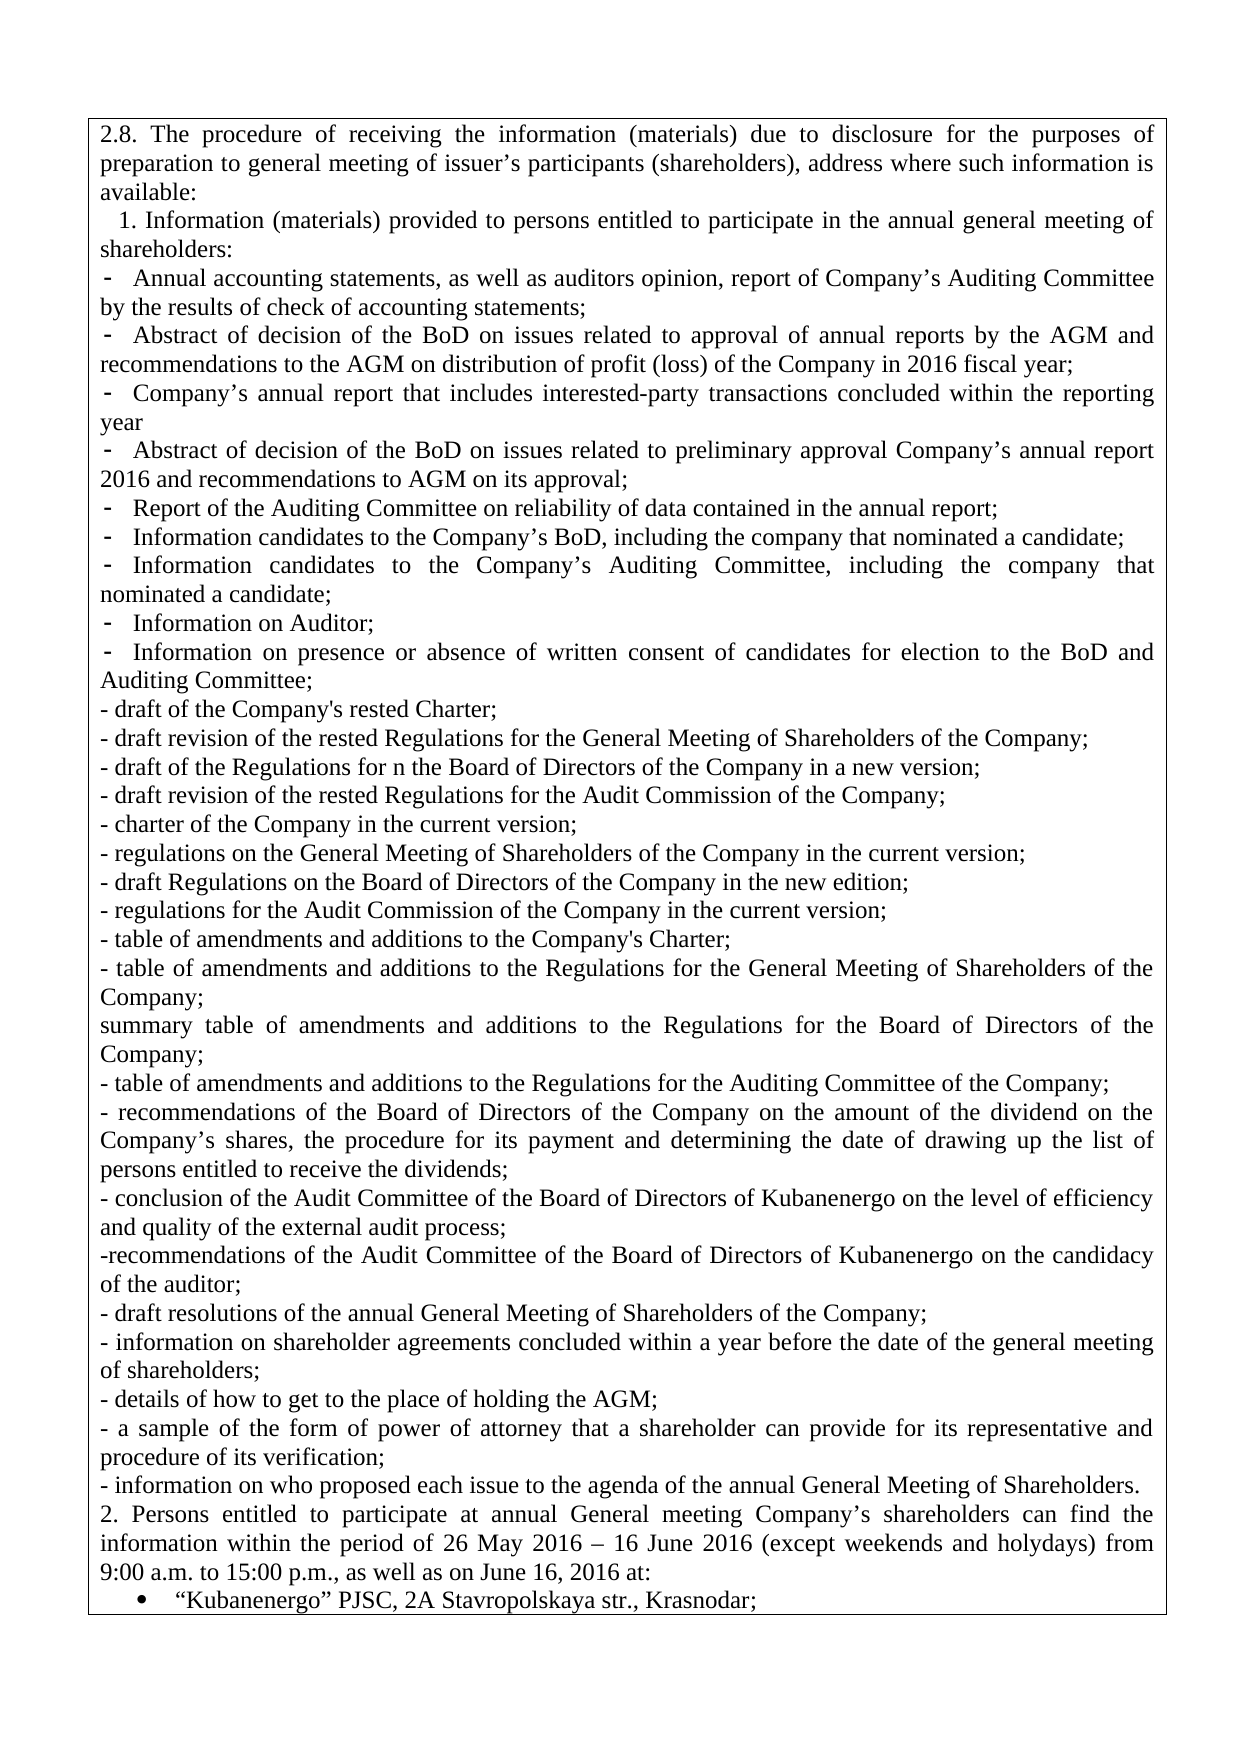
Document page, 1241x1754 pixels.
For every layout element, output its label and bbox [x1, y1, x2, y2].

table_cell [89, 119, 1166, 1614]
